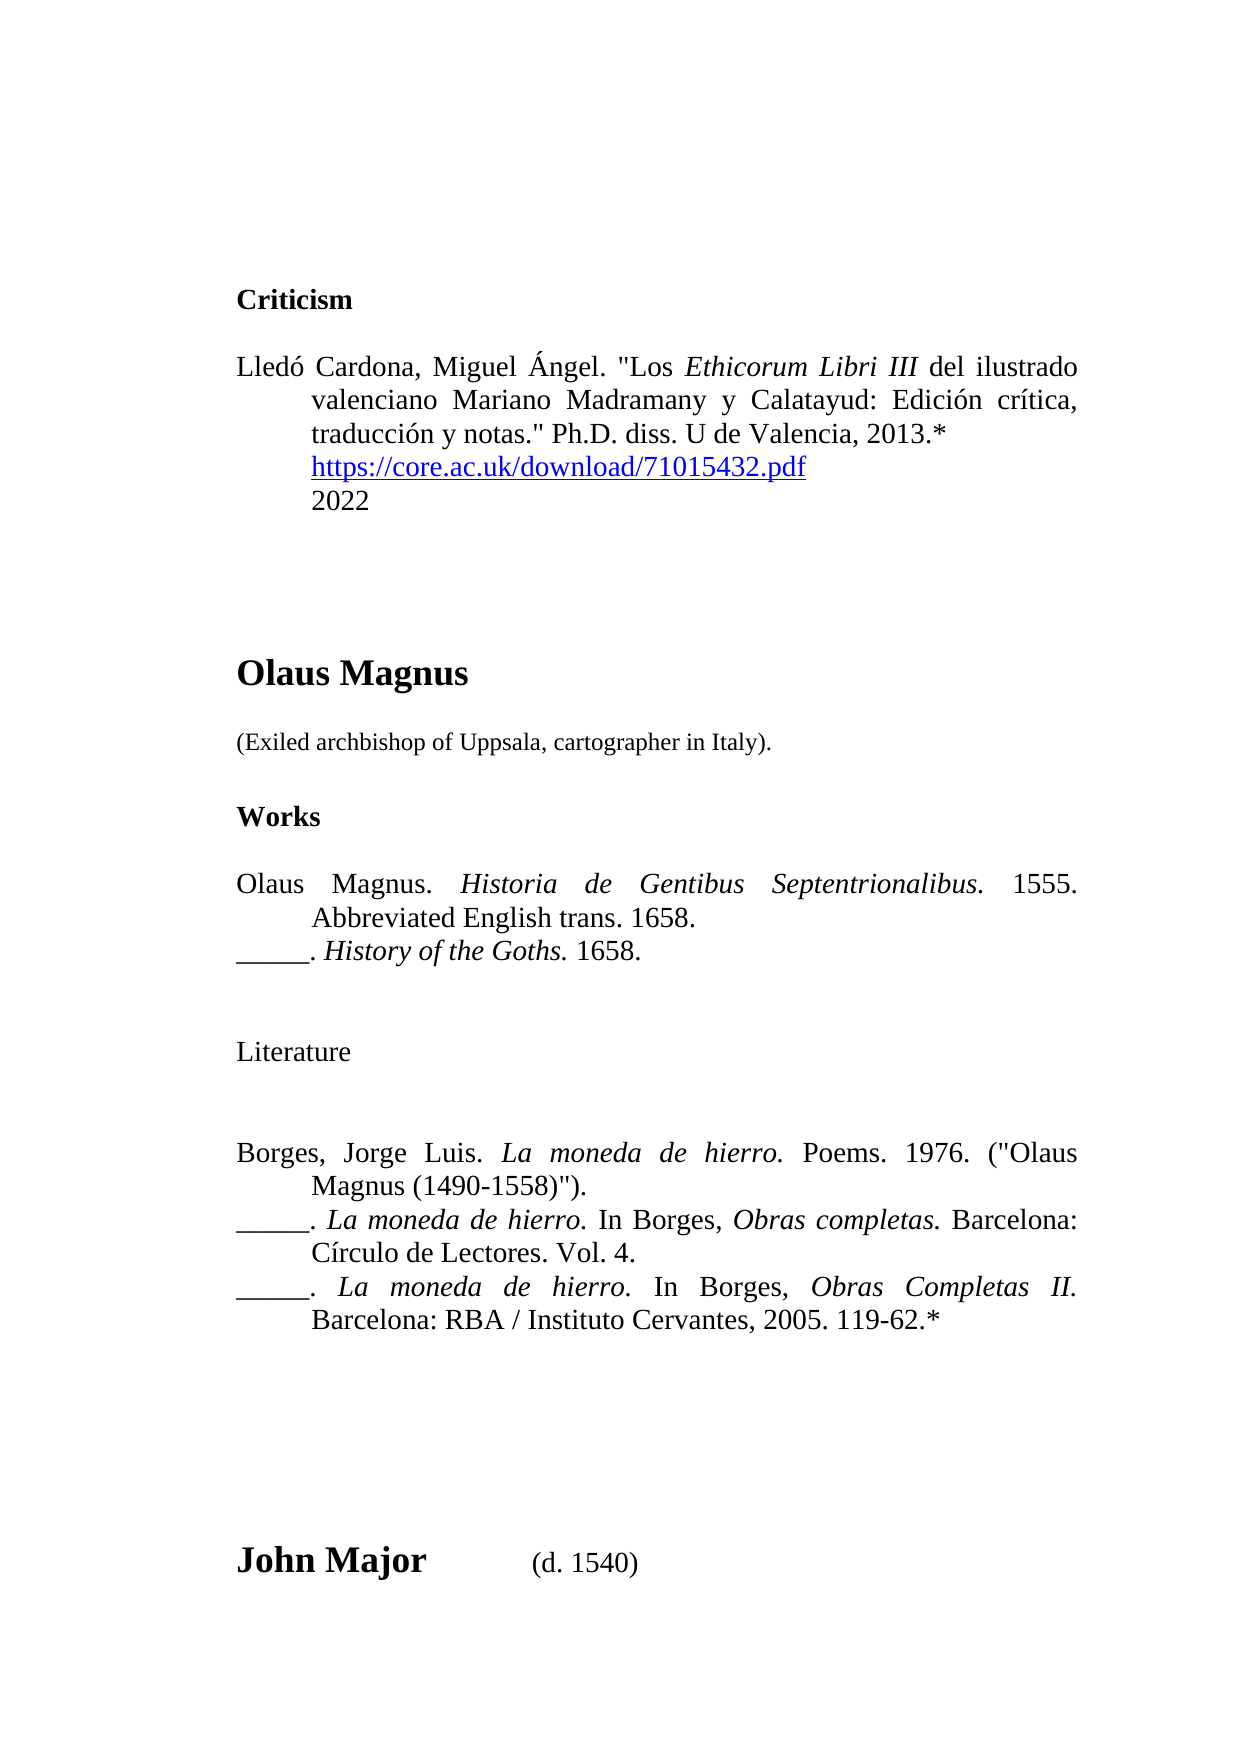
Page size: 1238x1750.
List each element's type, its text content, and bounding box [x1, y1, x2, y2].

text Borges, Jorge Luis. La moneda de hierro. Poems. 1976. ("Olaus Magnus (1490-1558)"). [236, 1135, 1078, 1202]
text Works [236, 799, 1078, 833]
text _____. La moneda de hierro. In Borges, Obras Completas II. Barcelona: RBA / Instituto Cervantes, 2005. 119-62.* [236, 1269, 1078, 1336]
text Literature [236, 1034, 1078, 1068]
text John Major (d. 1540) [236, 1537, 1078, 1580]
text (Exiled archbishop of Uppsala, cartographer in Italy). [236, 727, 1078, 756]
text _____. History of the Goths. 1658. [236, 933, 1078, 967]
text _____. La moneda de hierro. In Borges, Obras completas. Barcelona: Círculo de Lectores. Vol. 4. [236, 1202, 1078, 1269]
text Olaus Magnus [236, 651, 1078, 694]
text Olaus Magnus. Historia de Gentibus Septentrionalibus. 1555. Abbreviated English trans. 1658. [236, 866, 1078, 933]
text Lledó Cardona, Miguel Ángel. "Los Ethicorum Libri III del ilustrado valenciano Mariano Madramany y Calatayud: Edición crítica, traducción y notas." Ph.D. diss. U de Valencia, 2013.* [236, 349, 1078, 449]
text Criticism [236, 282, 1078, 315]
text 2022 [236, 483, 1078, 517]
text https://core.ac.uk/download/71015432.pdf [236, 449, 1078, 483]
